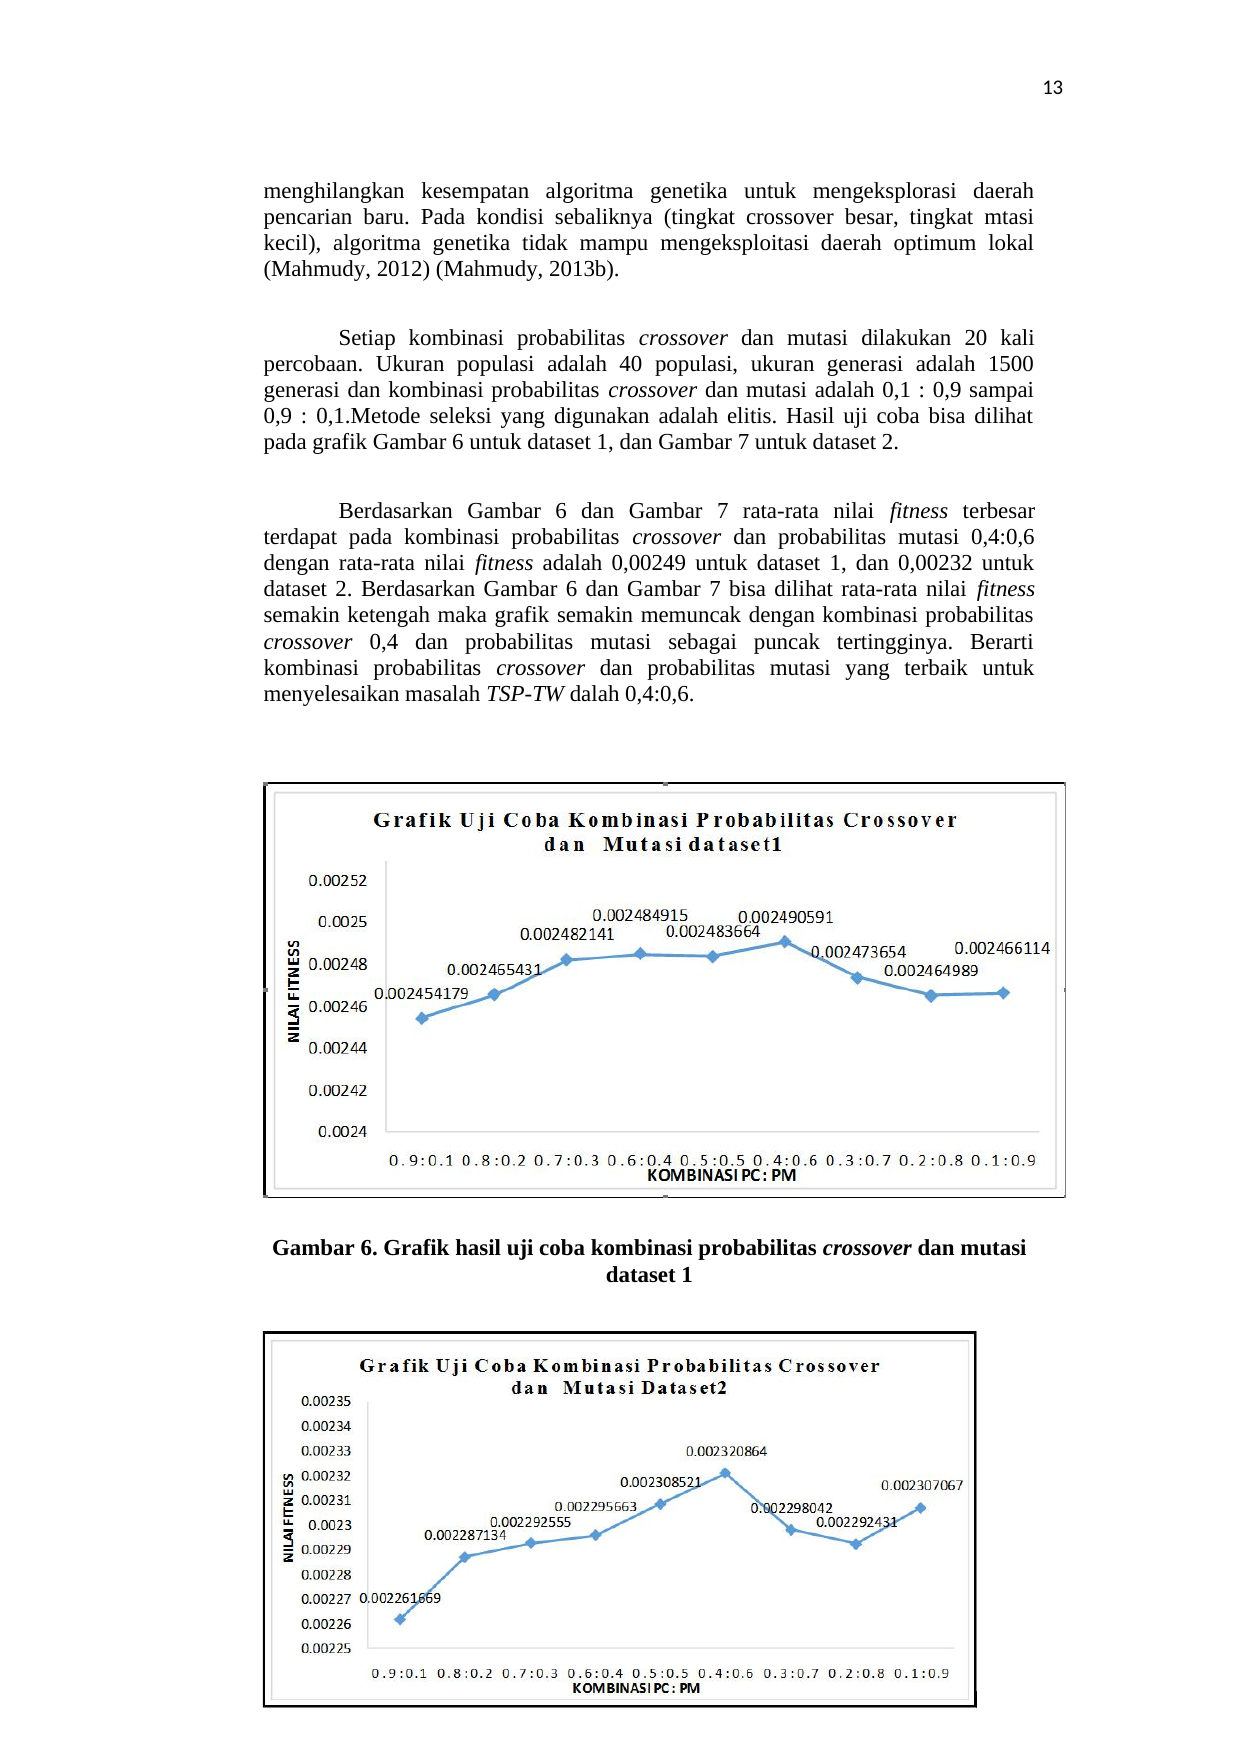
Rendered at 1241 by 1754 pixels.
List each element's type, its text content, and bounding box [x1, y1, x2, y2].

picture [262, 1331, 977, 1708]
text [263, 177, 1035, 282]
text Setiap kombinasi probabilitas crossover dan mutasi dilakukan 20 kali percobaan. Ukuran populasi adalah 40 populasi, ukuran generasi adalah 1500 generasi dan kombinasi probabilitas crossover dan mutasi adalah 0,1 : 0,9 sampai 0,9 : 0,1.Metode seleksi yang digunakan adalah elitis. Hasil uji coba bisa dilihat pada grafik Gambar 6 untuk dataset 1, dan Gambar 7 untuk dataset 2. [263, 325, 1035, 454]
text Gambar 6. Grafik hasil uji coba kombinasi probabilitas crossover dan mutasi dataset 1 [236, 1234, 1062, 1287]
text Berdasarkan Gambar 6 dan Gambar 7 rata-rata nilai fitness terbesar terdapat pada kombinasi probabilitas crossover dan probabilitas mutasi 0,4:0,6 dengan rata-rata nilai fitness adalah 0,00249 untuk dataset 1, dan 0,00232 untuk dataset 2. Berdasarkan Gambar 6 dan Gambar 7 bisa dilihat rata-rata nilai fitness semakin ketengah maka grafik semakin memuncak dengan kombinasi probabilitas crossover 0,4 dan probabilitas mutasi sebagai puncak tertingginya. Berarti kombinasi probabilitas crossover dan probabilitas mutasi yang terbaik untuk menyelesaikan masalah TSP-TW dalah 0,4:0,6. [263, 497, 1035, 706]
picture [262, 782, 1066, 1198]
